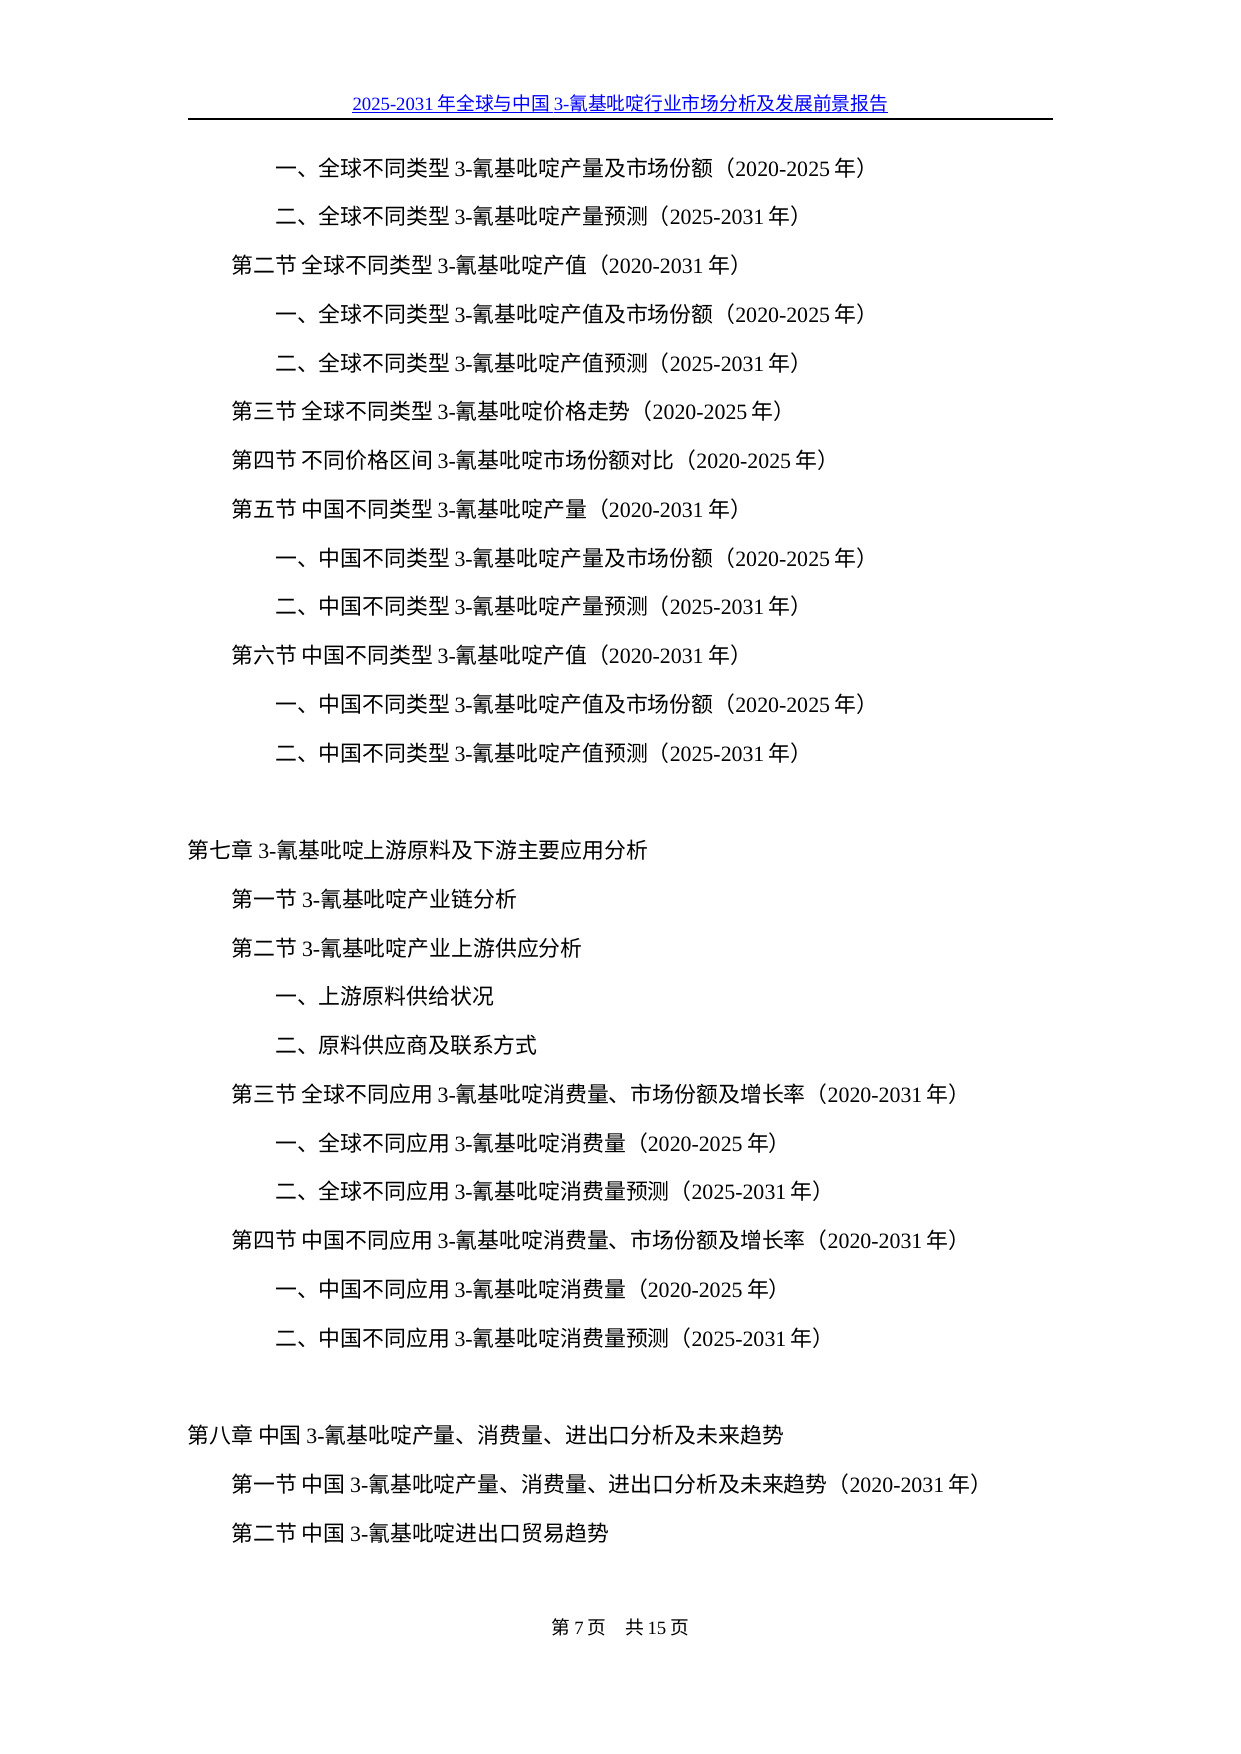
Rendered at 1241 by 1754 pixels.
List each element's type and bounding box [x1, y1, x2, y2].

text [187, 150, 1053, 1548]
